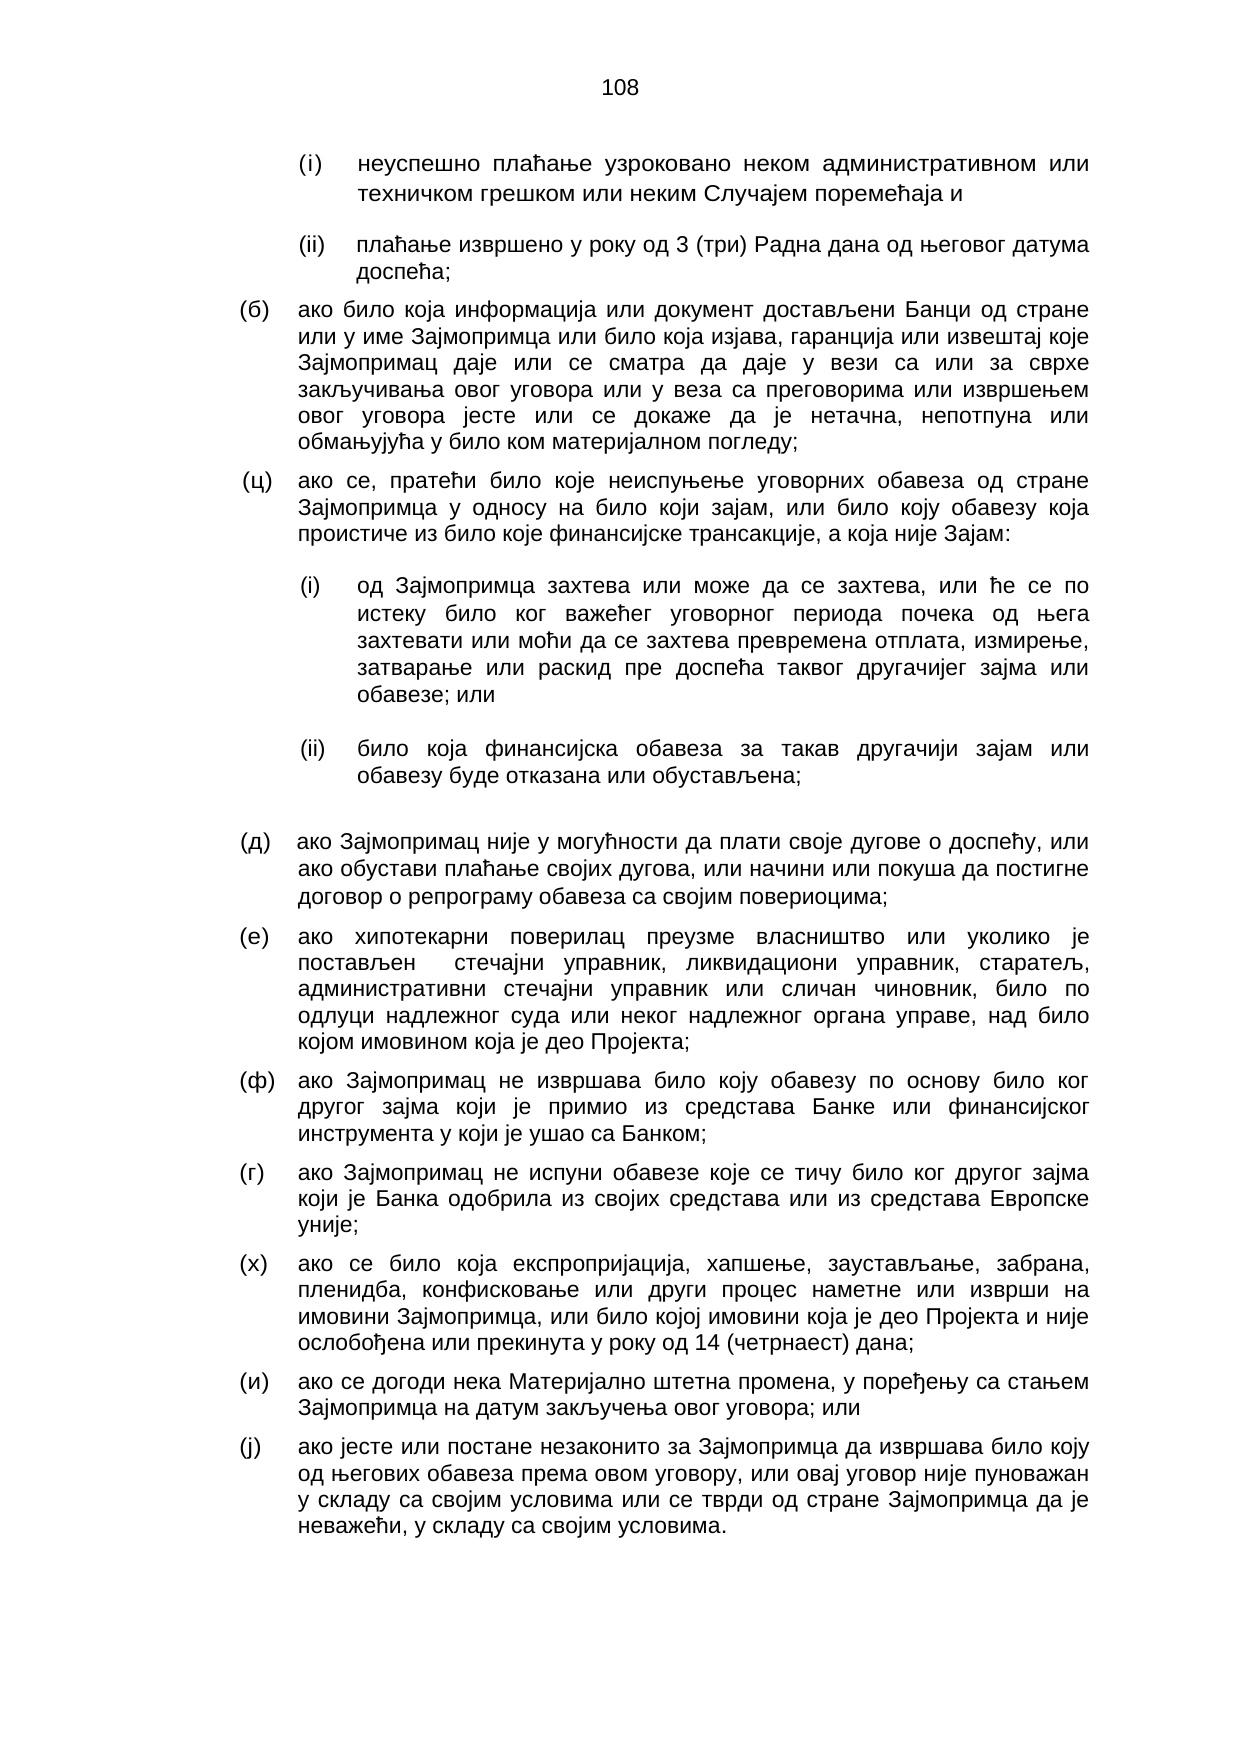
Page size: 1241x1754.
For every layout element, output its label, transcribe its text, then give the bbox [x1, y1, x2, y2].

text (е) ако хипотекарни поверилац преузме власништво или уколико је постављен стечајни управник, ликвидациони управник, старатељ, административни стечајни управник или сличан чиновник, било по одлуци надлежног суда или неког надлежног органа управе, над било којом имовином која је део Пројекта; [239, 923, 1090, 1054]
text (б) ако било која информација или документ достављени Банци од стране или у име Зајмопримца или било која изјава, гаранција или извештај које Зајмопримац даје или се сматра да даје у вези са или за сврхе закључивања овог уговора или у веза са преговорима или извршењем овог уговора јесте или се докаже да је нетачна, непотпуна или обмањујућа у било ком материјалном погледу; [239, 296, 1090, 454]
text (ц) ако се, пратећи било које неиспуњење уговорних обавеза од стране Зајмопримца у односу на било који зајам, или било коју обавезу која проистиче из било које финансијске трансакције, а која није Зајам: [150, 467, 1090, 546]
text (д) aко Зајмопримац није у могућности да плати своје дугове о доспећу, или ако обустави плаћање својих дугова, или начини или покуша да постигне договор о репрограму обавеза са својим повериоцима; [240, 828, 1090, 909]
text (х) ако се било која експропријација, хапшење, заустављање, забрана, пленидба, конфисковање или други процес наметне или изврши на имовини Зајмопримца, или било којој имовини која је део Пројекта и није ослобођена или прекинута у року од 14 (четрнаест) дана; [239, 1250, 1090, 1356]
text (г) ако Зајмопримац не испуни обавезе које се тичу било ког другог зајма који је Банка одобрила из својих средстава или из средстава Европске уније; [239, 1158, 1090, 1238]
text (и) ако се догоди нека Материјално штетна промена, у поређењу са стањем Зајмопримца на датум закључења овог уговора; или [239, 1368, 1090, 1421]
list од Зајмопримца захтева или може да се захтева, или ће се по истеку било ког важећег уговорног периода почека од њега захтевати или моћи да се захтева превремена отплата, измирење, затварање или раскид пре доспећа таквог другачијег зајма или обавезе; или [300, 572, 1090, 707]
list неуспешно плаћање узроковано неком административном или техничком грешком или неким Случајем поремећаја и [298, 150, 1090, 207]
text (ф) ако Зајмопримац не извршава било коју обавезу по основу било ког другог зајма који је примио из средстава Банке или финансијског инструмента у који је ушао са Банком; [239, 1067, 1090, 1146]
text (ii) плаћање извршено у року од 3 (три) Радна дана од његовог датума доспећа; [298, 231, 1090, 284]
text (ј) ако јесте или постане незаконито за Зајмопримца да извршава било коју од његових обавеза према овом уговору, или овај уговор није пуноважан у складу са својим условима или се тврди од стране Зајмопримца да је неважећи, у складу са својим условима. [239, 1433, 1090, 1539]
list било која финансијска обавеза за такав другачији зајам или обавезу буде отказана или обустављена; [300, 735, 1090, 788]
